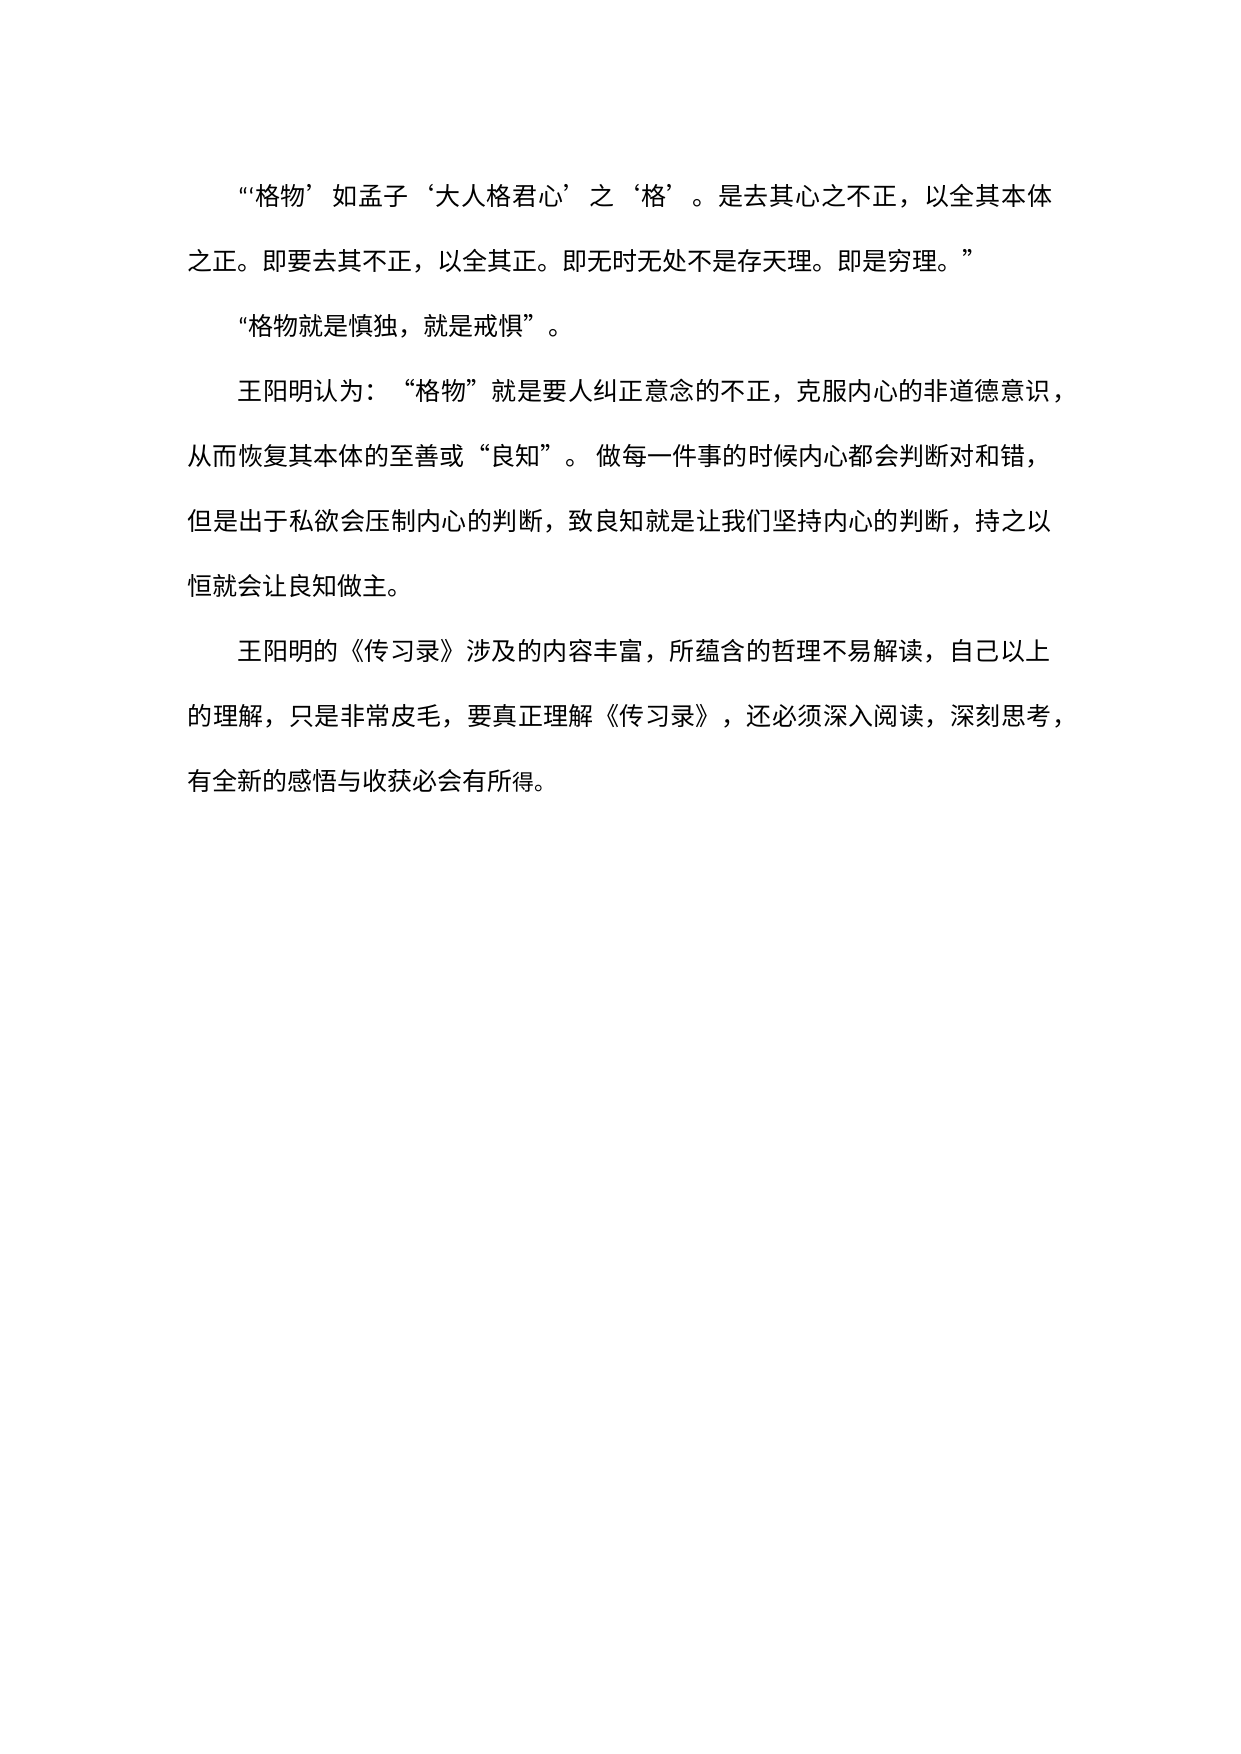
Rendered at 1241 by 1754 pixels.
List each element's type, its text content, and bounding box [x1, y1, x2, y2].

text 王阳明的《传习录》涉及的内容丰富，所蕴含的哲理不易解读，自己以上的理解，只是非常皮毛，要真正理解《传习录》，还必须深入阅读，深刻思考，有全新的感悟与收获必会有所得。 [187, 617, 1053, 812]
text “格物就是慎独，就是戒惧”。 [187, 292, 1053, 357]
text 王阳明认为：“格物”就是要人纠正意念的不正，克服内心的非道德意识，从而恢复其本体的至善或“良知”。 做每一件事的时候内心都会判断对和错，但是出于私欲会压制内心的判断，致良知就是让我们坚持内心的判断，持之以恒就会让良知做主。 [187, 357, 1053, 617]
text “‘格物’如孟子‘大人格君心’之‘格’。是去其心之不正，以全其本体之正。即要去其不正，以全其正。即无时无处不是存天理。即是穷理。” [187, 162, 1053, 292]
